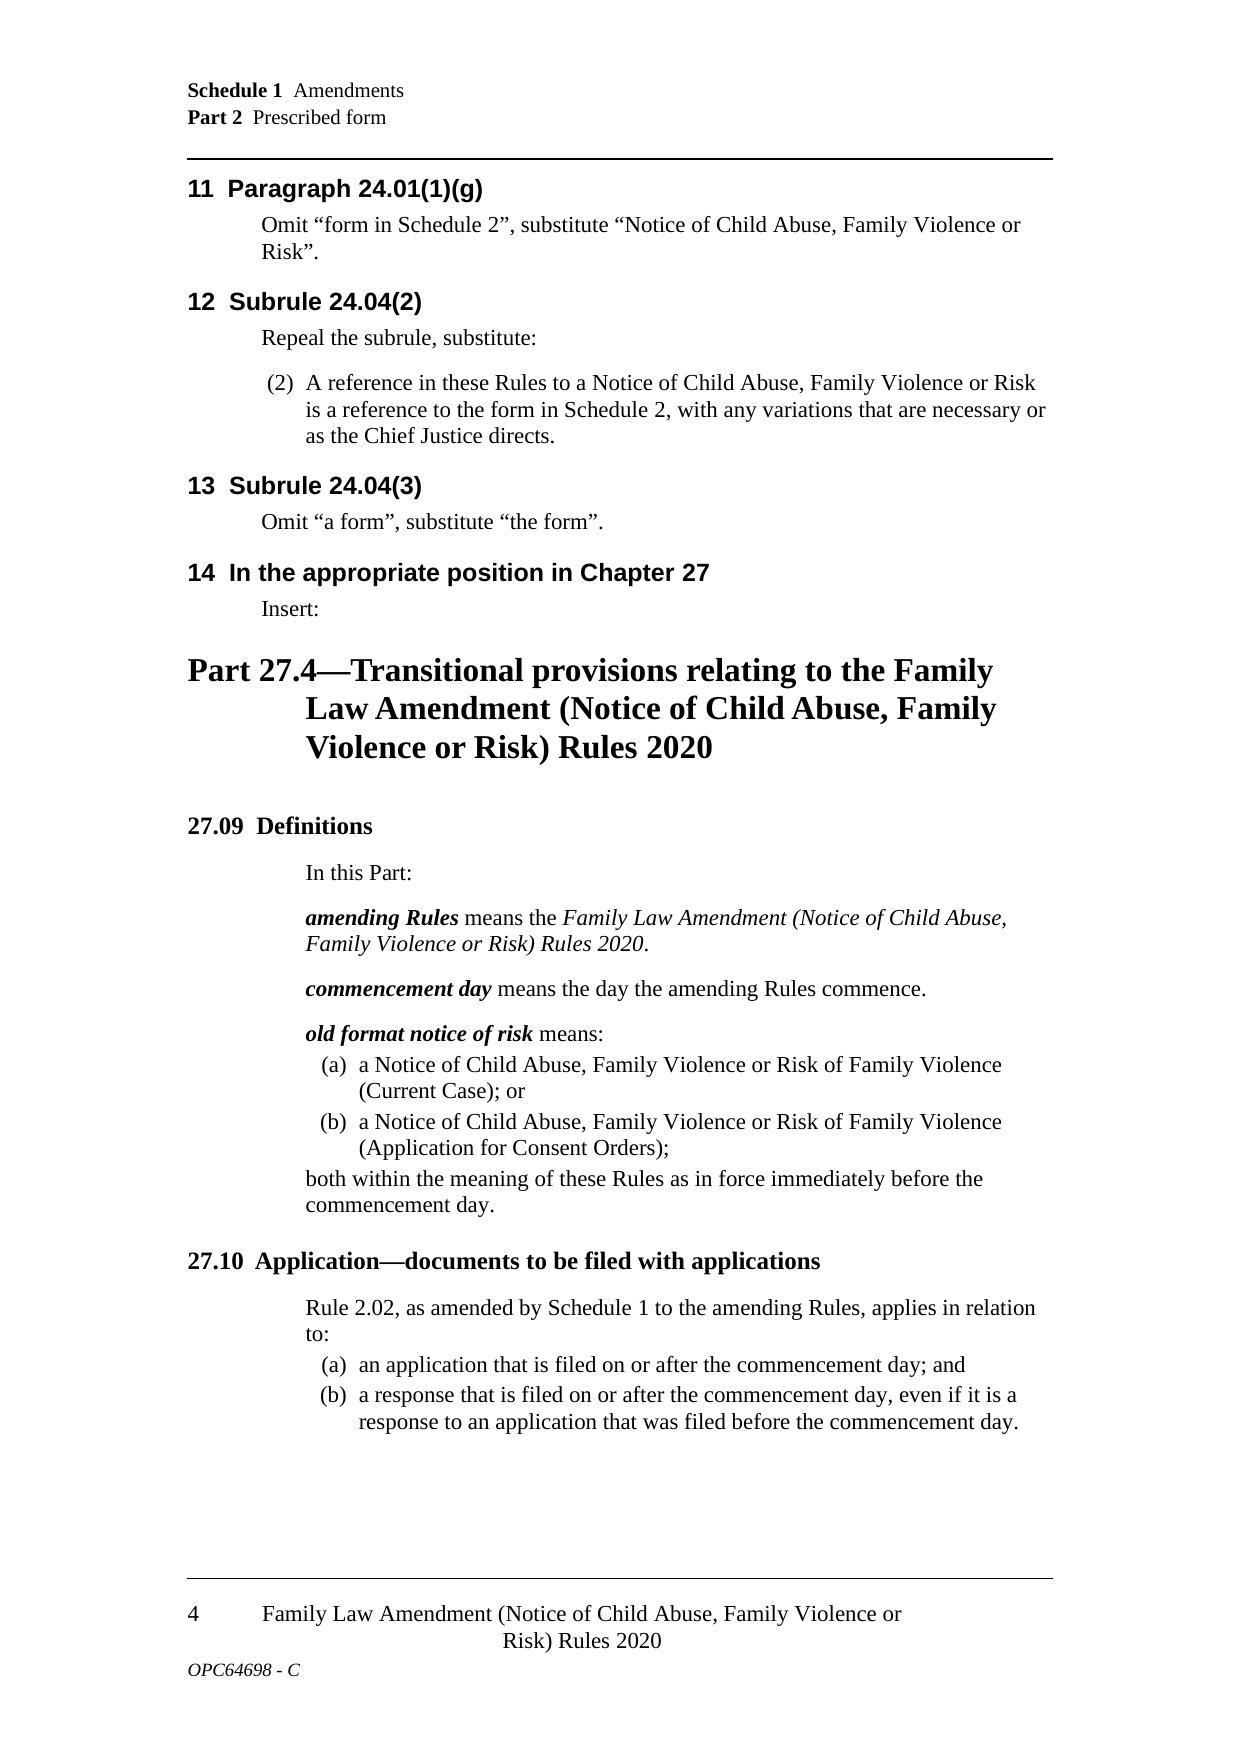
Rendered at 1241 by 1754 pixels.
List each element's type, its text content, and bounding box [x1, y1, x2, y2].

text Insert: [261, 595, 1053, 621]
text In this Part: [187, 859, 1053, 885]
text Omit “a form”, substitute “the form”. [261, 508, 1053, 535]
text (a) an application that is filed on or after the commencement day; and [187, 1351, 1053, 1377]
text 14 In the appropriate position in Chapter 27 [187, 558, 1053, 586]
text (a) a Notice of Child Abuse, Family Violence or Risk of Family Violence (Current Case); or [187, 1051, 1053, 1103]
text (2) A reference in these Rules to a Notice of Child Abuse, Family Violence or Risk is a reference to the form in Schedule 2, with any variations that are necessary or as the Chief Justice directs. [187, 369, 1053, 448]
text Repeal the subrule, substitute: [261, 324, 1053, 351]
text 13 Subrule 24.04(3) [187, 471, 1053, 500]
text Rule 2.02, as amended by Schedule 1 to the amending Rules, applies in relation to: [187, 1294, 1053, 1347]
text Omit “form in Schedule 2”, substitute “Notice of Child Abuse, Family Violence or Risk”. [261, 212, 1053, 264]
text both within the meaning of these Rules as in force immediately before the commencement day. [305, 1164, 1053, 1217]
text old format notice of risk means: [305, 1020, 1053, 1047]
text 11 Paragraph 24.01(1)(g) [187, 174, 1053, 203]
text (b) a Notice of Child Abuse, Family Violence or Risk of Family Violence (Application for Consent Orders); [187, 1108, 1053, 1160]
text 12 Subrule 24.04(2) [187, 287, 1053, 316]
text Part 27.4—Transitional provisions relating to the Family Law Amendment (Notice of Child Abuse, Family Violence or Risk) Rules 2020 [187, 650, 1053, 765]
text amending Rules means the Family Law Amendment (Notice of Child Abuse, Family Violence or Risk) Rules 2020. [305, 904, 1053, 956]
text 27.09 Definitions [187, 811, 1053, 840]
text 27.10 Application—documents to be filed with applications [187, 1246, 1053, 1275]
text (b) a response that is filed on or after the commencement day, even if it is a response to an application that was filed before the commencement day. [187, 1381, 1053, 1434]
text commencement day means the day the amending Rules commence. [305, 975, 1053, 1002]
